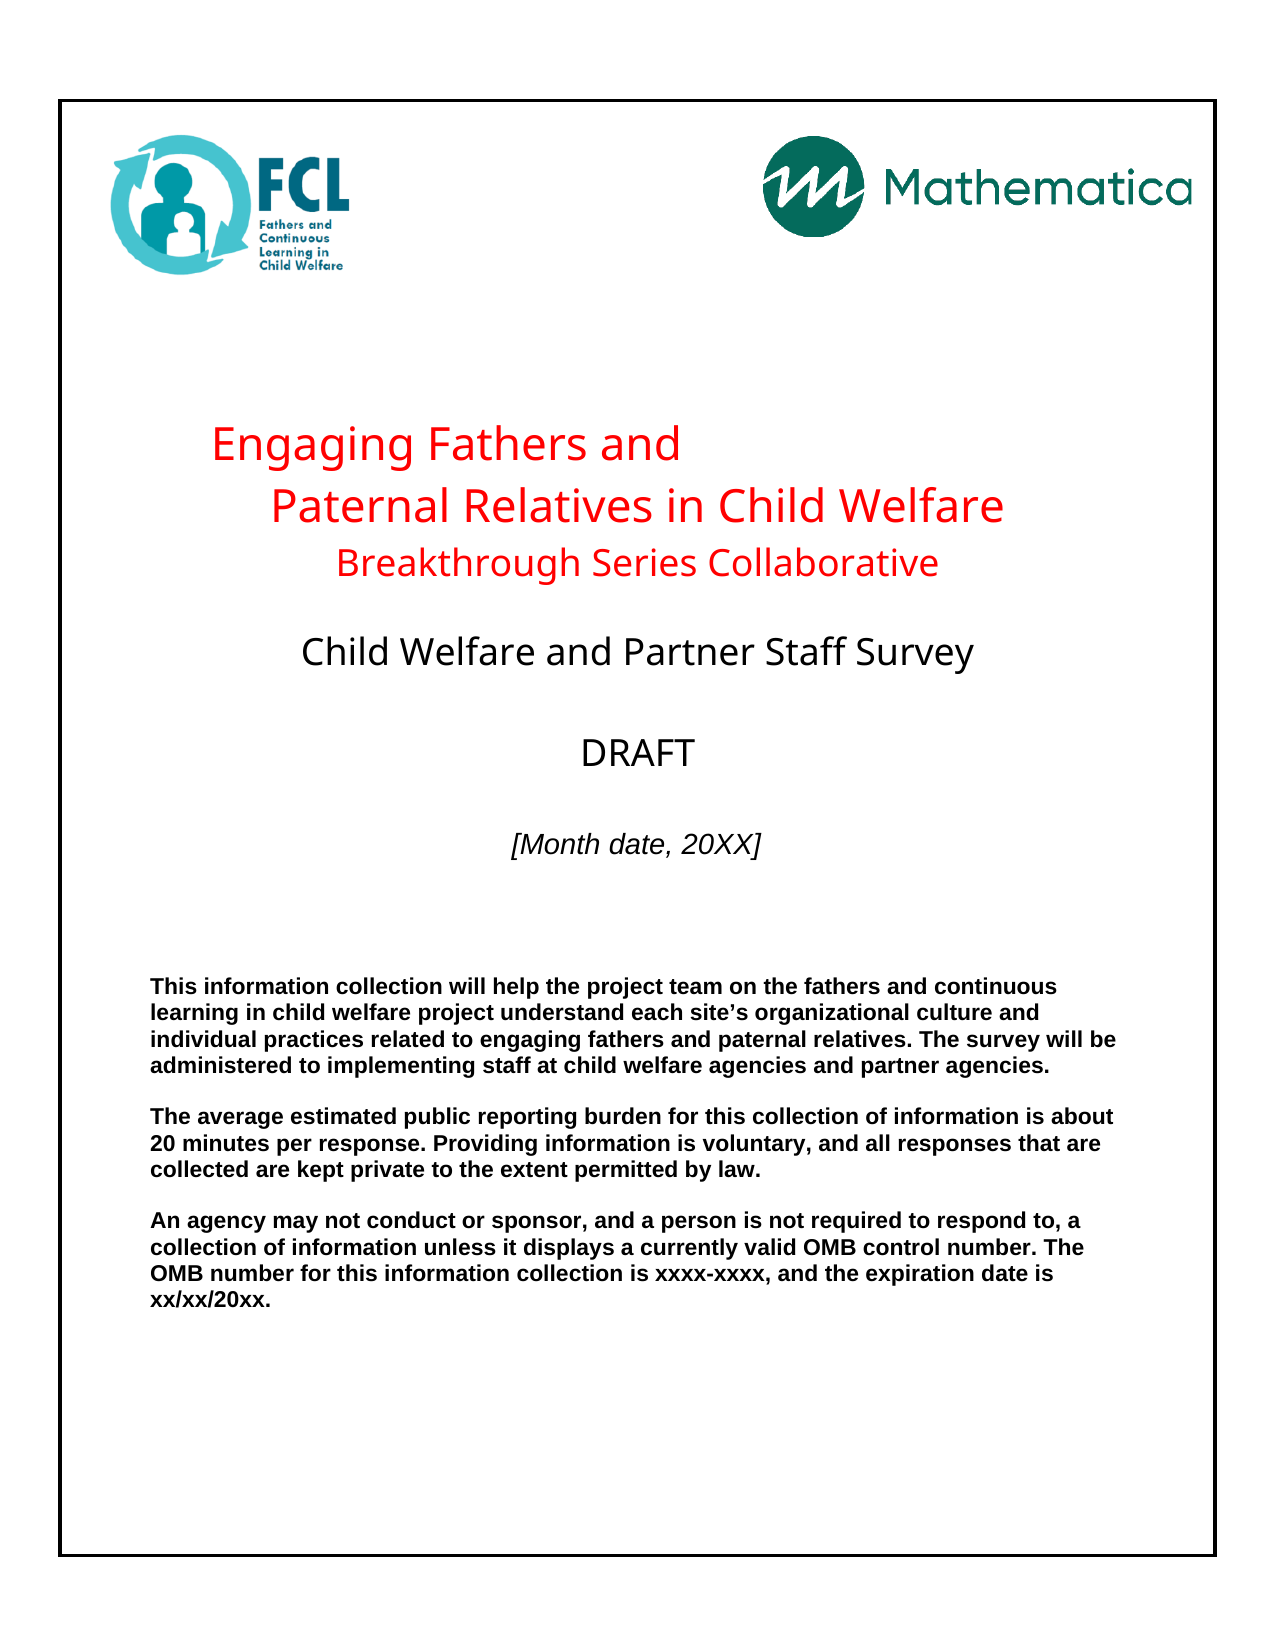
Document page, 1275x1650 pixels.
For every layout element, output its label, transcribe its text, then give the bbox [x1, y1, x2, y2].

text The average estimated public reporting burden for this collection of information is about 20 minutes per response. Providing information is voluntary, and all responses that are collected are kept private to the extent permitted by law. [150, 1103, 1125, 1182]
text This information collection will help the project team on the fathers and continuous learning in child welfare project understand each site’s organizational culture and individual practices related to engaging fathers and paternal relatives. The survey will be administered to implementing staff at child welfare agencies and partner agencies. [150, 973, 1125, 1078]
text Child Welfare and Partner Staff Survey [150, 625, 1125, 676]
text An agency may not conduct or sponsor, and a person is not required to respond to, a collection of information unless it displays a currently valid OMB control number. The OMB number for this information collection is xxxx-xxxx, and the expiration date is xx/xx/20xx. [150, 1207, 1125, 1313]
text DRAFT [150, 726, 1125, 777]
text Engaging Fathers and Paternal Relatives in Child Welfare Breakthrough Series Collaborative [150, 411, 1125, 587]
text [Month date, 20XX] [150, 827, 1125, 860]
picture [760, 133, 1192, 236]
